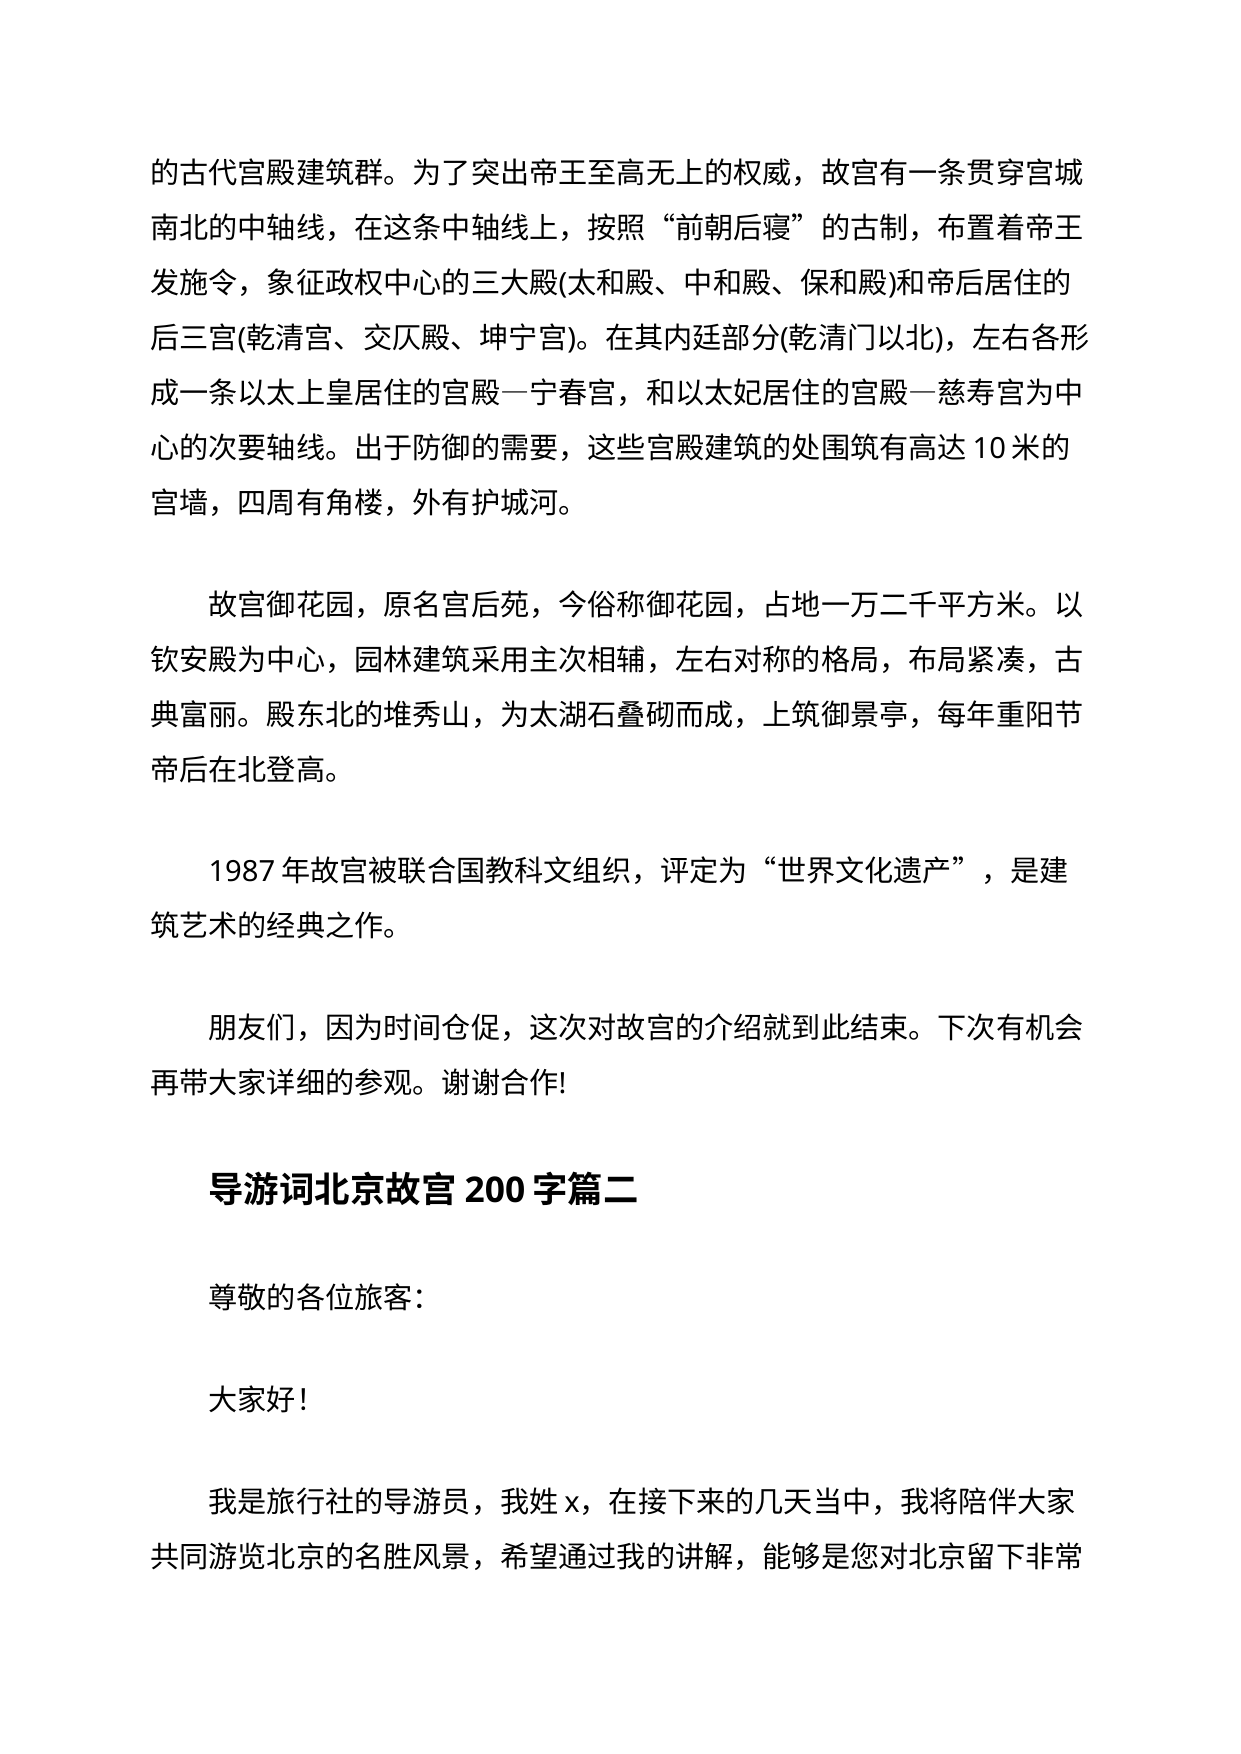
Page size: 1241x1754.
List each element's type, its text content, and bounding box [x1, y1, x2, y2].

text 故宫御花园，原名宫后苑，今俗称御花园，占地一万二千平方米。以钦安殿为中心，园林建筑采用主次相辅，左右对称的格局，布局紧凑，古典富丽。殿东北的堆秀山，为太湖石叠砌而成，上筑御景亭，每年重阳节帝后在北登高。 [150, 581, 1090, 788]
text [150, 150, 1090, 522]
text 1987年故宫被联合国教科文组织，评定为“世界文化遗产”，是建筑艺术的经典之作。 [150, 848, 1090, 945]
text 大家好！ [150, 1377, 1090, 1419]
text 尊敬的各位旅客： [150, 1275, 1090, 1317]
text 导游词北京故宫 200字篇二 [150, 1162, 1090, 1213]
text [150, 1479, 1090, 1576]
text 朋友们，因为时间仓促，这次对故宫的介绍就到此结束。下次有机会再带大家详细的参观。谢谢合作! [150, 1005, 1090, 1102]
